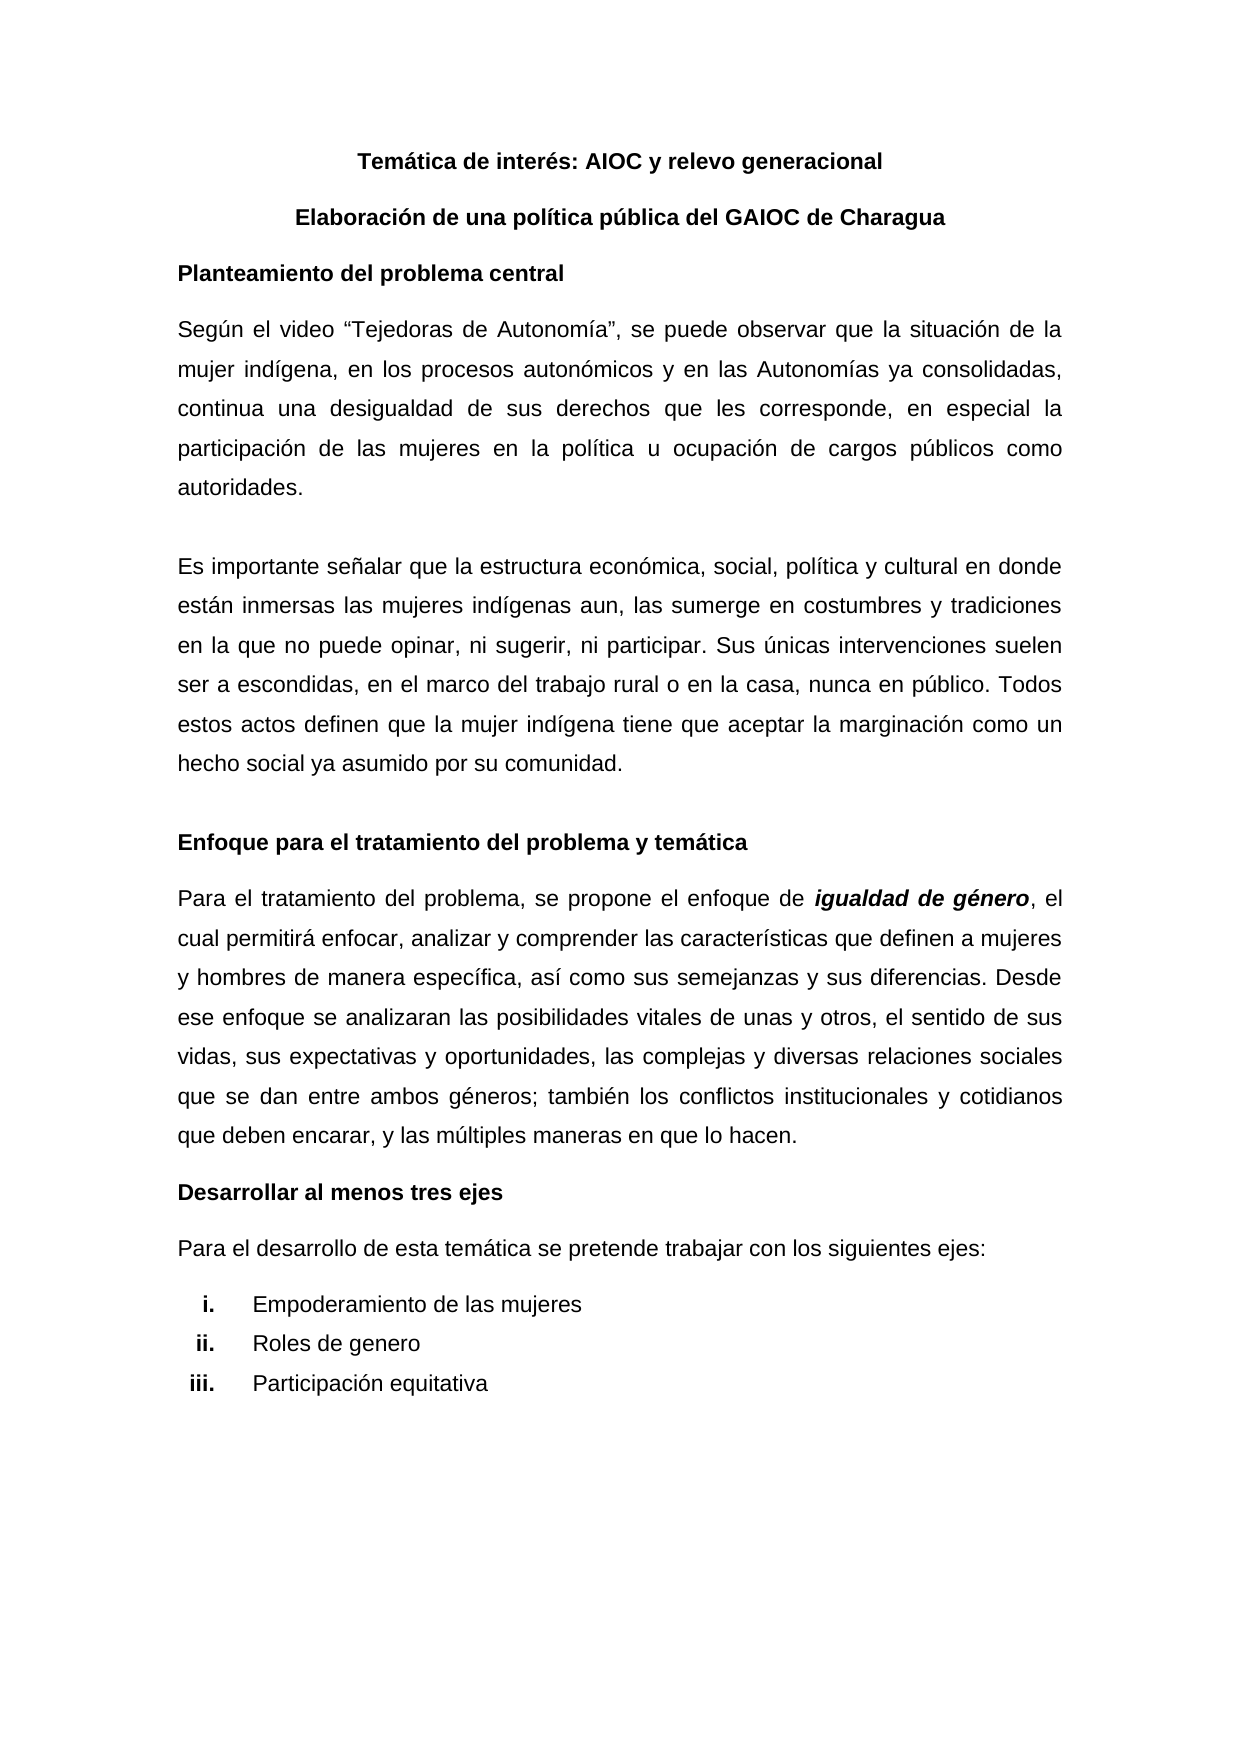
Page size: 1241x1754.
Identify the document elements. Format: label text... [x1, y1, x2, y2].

text Para el desarrollo de esta temática se pretende trabajar con los siguientes ejes: [177, 1234, 1063, 1261]
list Empoderamiento de las mujeres [215, 1291, 1063, 1317]
text Planteamiento del problema central [177, 260, 1063, 286]
list Roles de genero [215, 1330, 1063, 1357]
text Para el tratamiento del problema, se propone el enfoque de igualdad de género, el cual permitirá enfocar, analizar y comprender las características que definen a mujeres y hombres de manera específica, así como sus semejanzas y sus diferencias. Desde ese enfoque se analizaran las posibilidades vitales de unas y otros, el sentido de sus vidas, sus expectativas y oportunidades, las complejas y diversas relaciones sociales que se dan entre ambos géneros; también los conflictos institucionales y cotidianos que deben encarar, y las múltiples maneras en que lo hacen. [177, 885, 1063, 1149]
text Enfoque para el tratamiento del problema y temática [177, 829, 1063, 856]
text Temática de interés: AIOC y relevo generacional [177, 148, 1063, 174]
text Es importante señalar que la estructura económica, social, política y cultural en donde están inmersas las mujeres indígenas aun, las sumerge en costumbres y tradiciones en la que no puede opinar, ni sugerir, ni participar. Sus únicas intervenciones suelen ser a escondidas, en el marco del trabajo rural o en la casa, nunca en público. Todos estos actos definen que la mujer indígena tiene que aceptar la marginación como un hecho social ya asumido por su comunidad. [177, 553, 1063, 777]
text Desarrollar al menos tres ejes [177, 1178, 1063, 1205]
text Según el video “Tejedoras de Autonomía”, se puede observar que la situación de la mujer indígena, en los procesos autonómicos y en las Autonomías ya consolidadas, continua una desigualdad de sus derechos que les corresponde, en especial la participación de las mujeres en la política u ocupación de cargos públicos como autoridades. [177, 316, 1063, 500]
text Elaboración de una política pública del GAIOC de Charagua [177, 204, 1063, 230]
list Participación equitativa [215, 1370, 1063, 1396]
